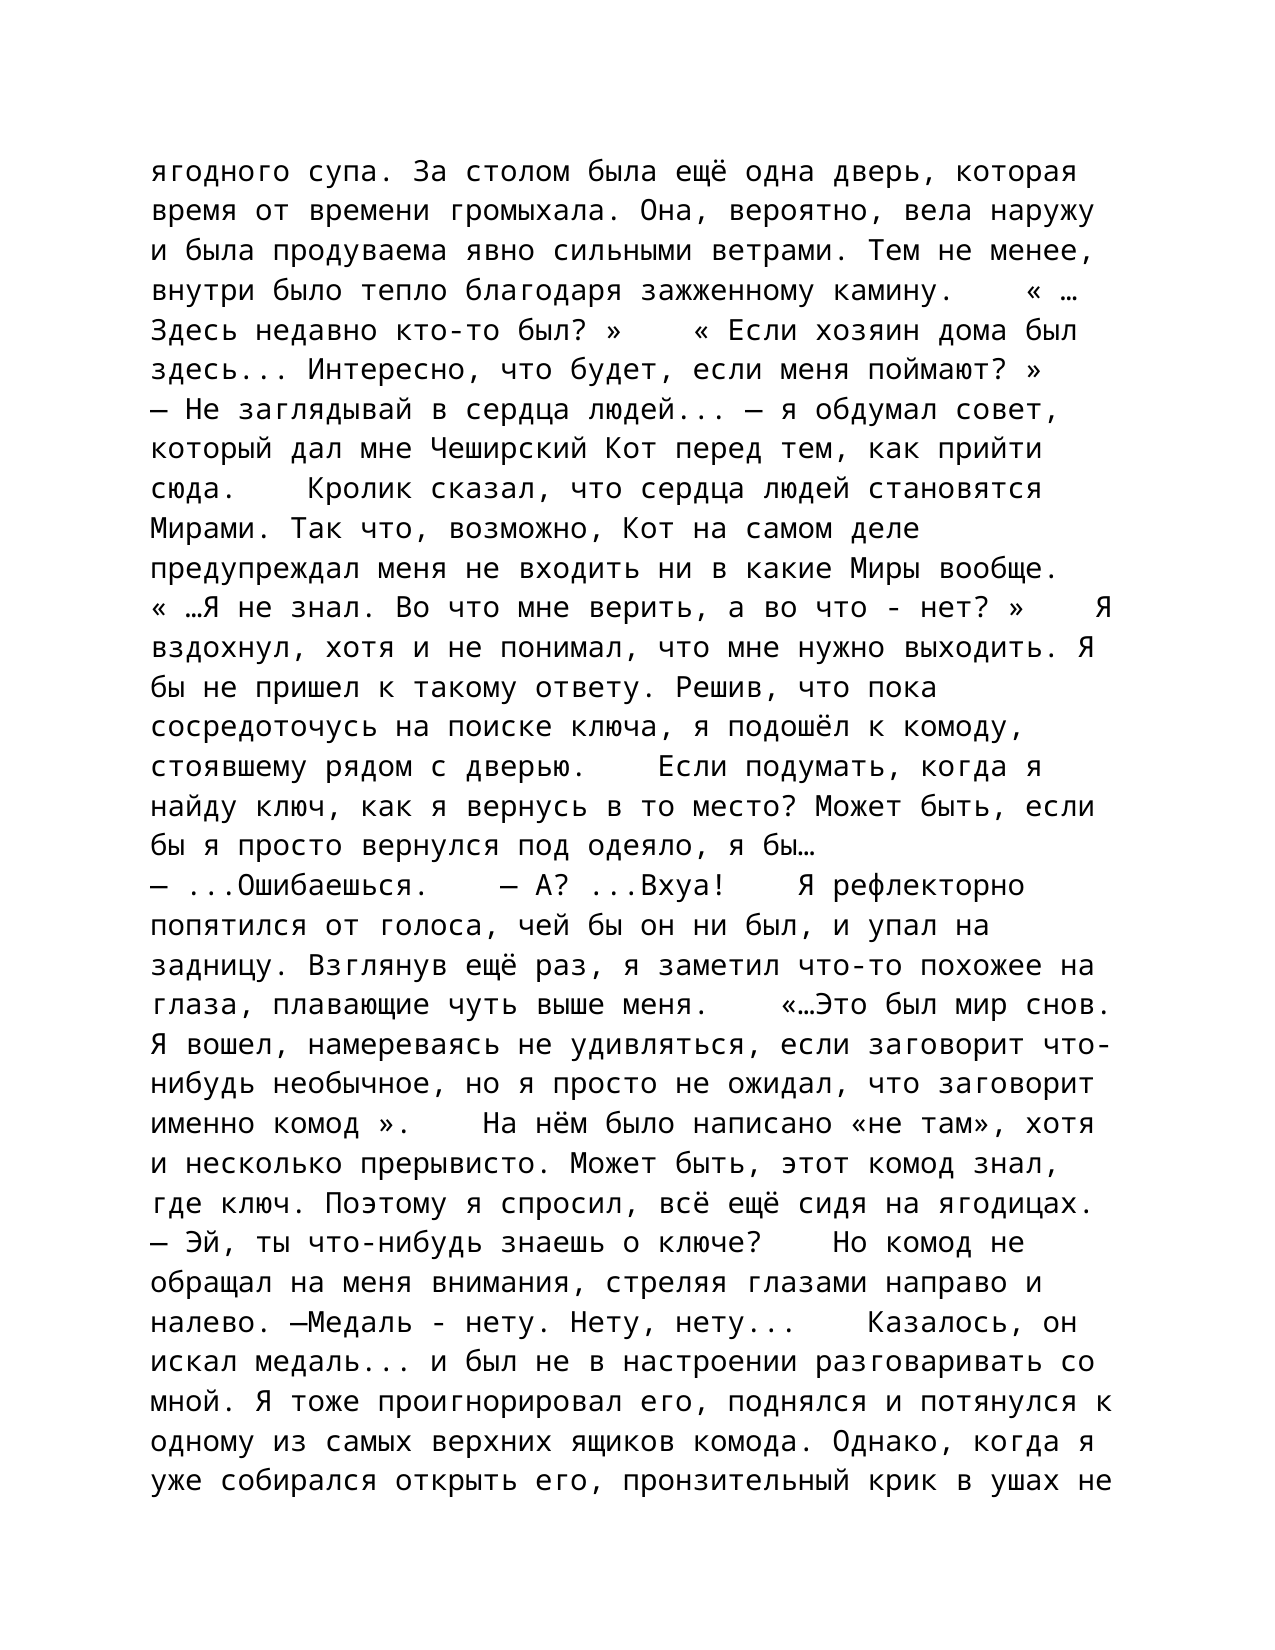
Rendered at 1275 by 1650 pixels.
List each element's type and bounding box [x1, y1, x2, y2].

text [150, 150, 1125, 1499]
